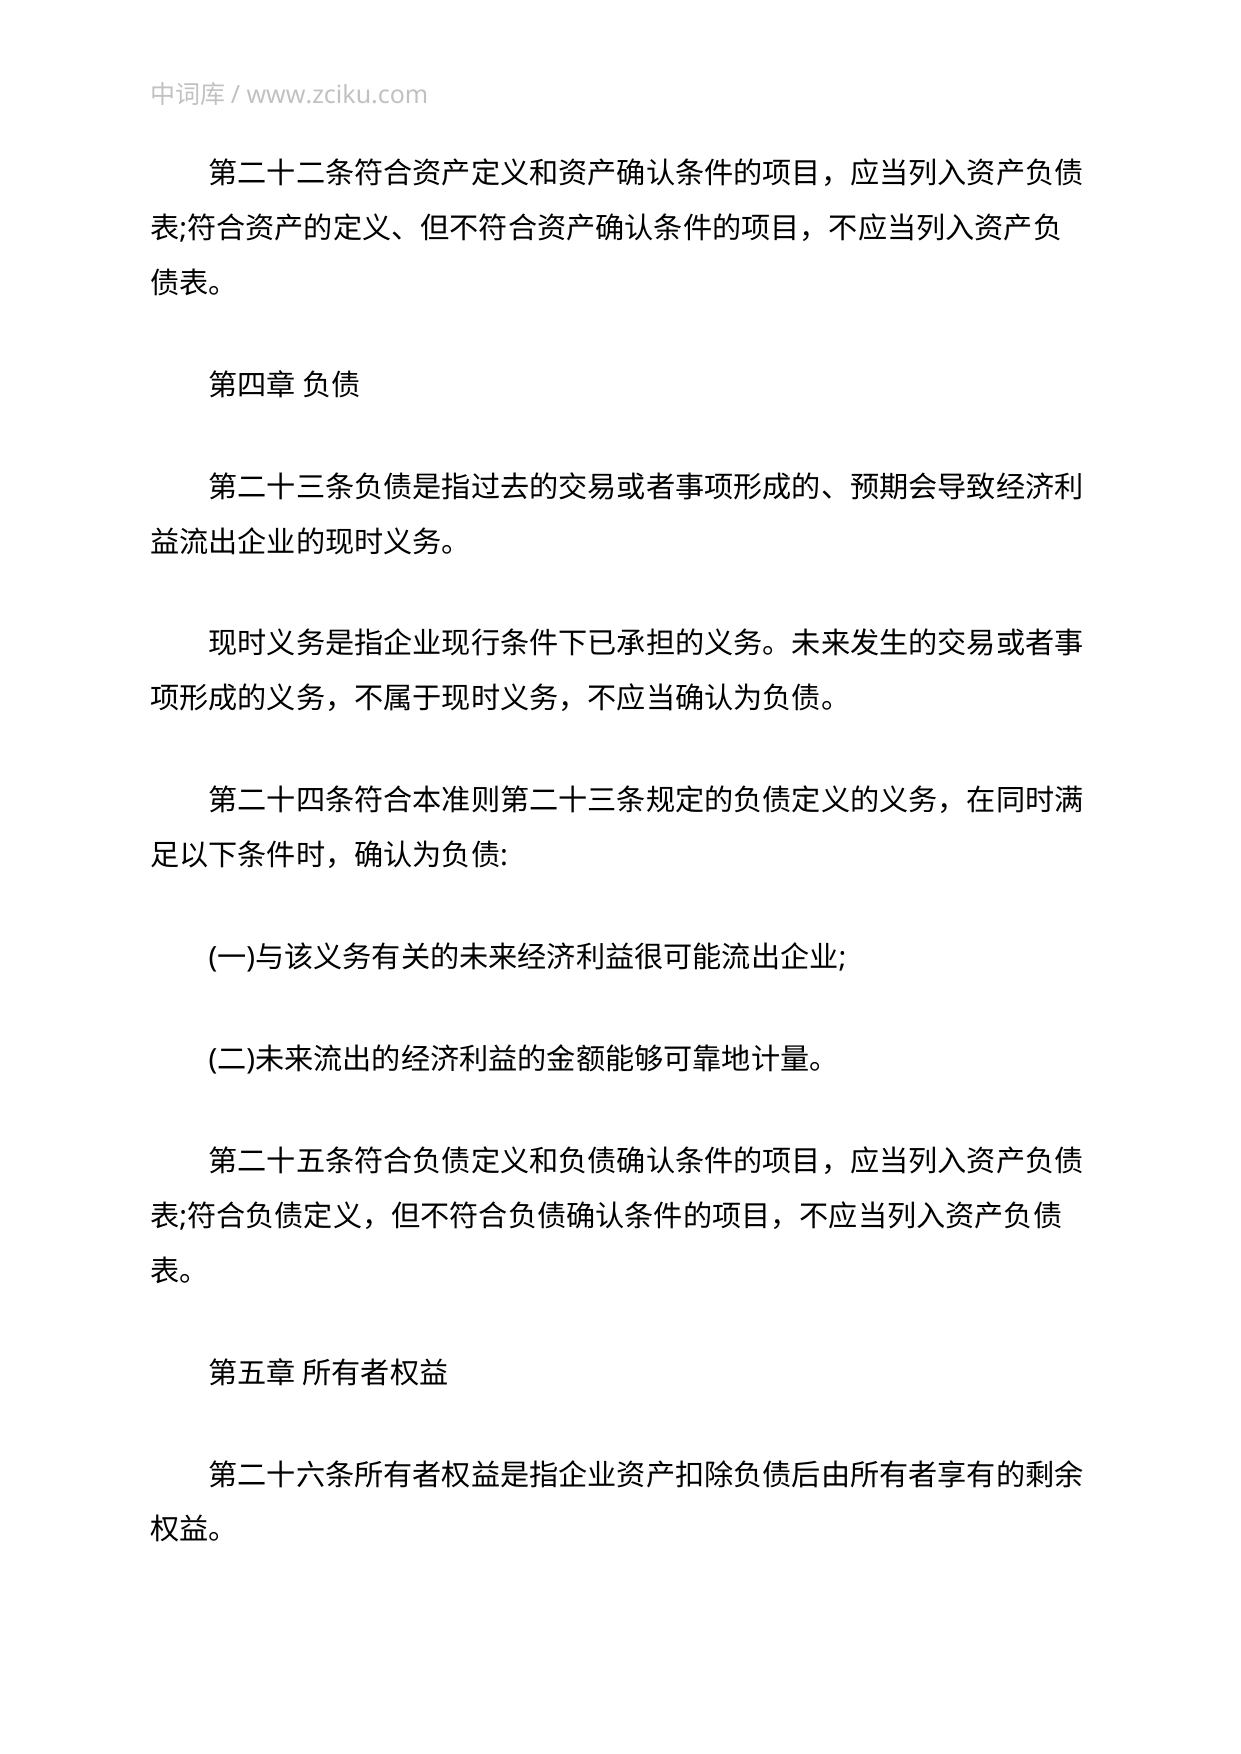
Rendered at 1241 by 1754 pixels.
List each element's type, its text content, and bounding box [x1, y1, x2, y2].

text 第二十六条所有者权益是指企业资产扣除负债后由所有者享有的剩余权益。 [150, 1451, 1090, 1548]
text (一)与该义务有关的未来经济利益很可能流出企业; [150, 934, 1090, 976]
text 现时义务是指企业现行条件下已承担的义务。未来发生的交易或者事项形成的义务，不属于现时义务，不应当确认为负债。 [150, 620, 1090, 717]
text 第五章 所有者权益 [150, 1349, 1090, 1392]
text 第四章 负债 [150, 362, 1090, 404]
text 第二十三条负债是指过去的交易或者事项形成的、预期会导致经济利益流出企业的现时义务。 [150, 463, 1090, 561]
text 第二十五条符合负债定义和负债确认条件的项目，应当列入资产负债表;符合负债定义，但不符合负债确认条件的项目，不应当列入资产负债表。 [150, 1138, 1090, 1290]
text 第二十四条符合本准则第二十三条规定的负债定义的义务，在同时满足以下条件时，确认为负债: [150, 777, 1090, 874]
text (二)未来流出的经济利益的金额能够可靠地计量。 [150, 1036, 1090, 1078]
text 第二十二条符合资产定义和资产确认条件的项目，应当列入资产负债表;符合资产的定义、但不符合资产确认条件的项目，不应当列入资产负债表。 [150, 150, 1090, 302]
